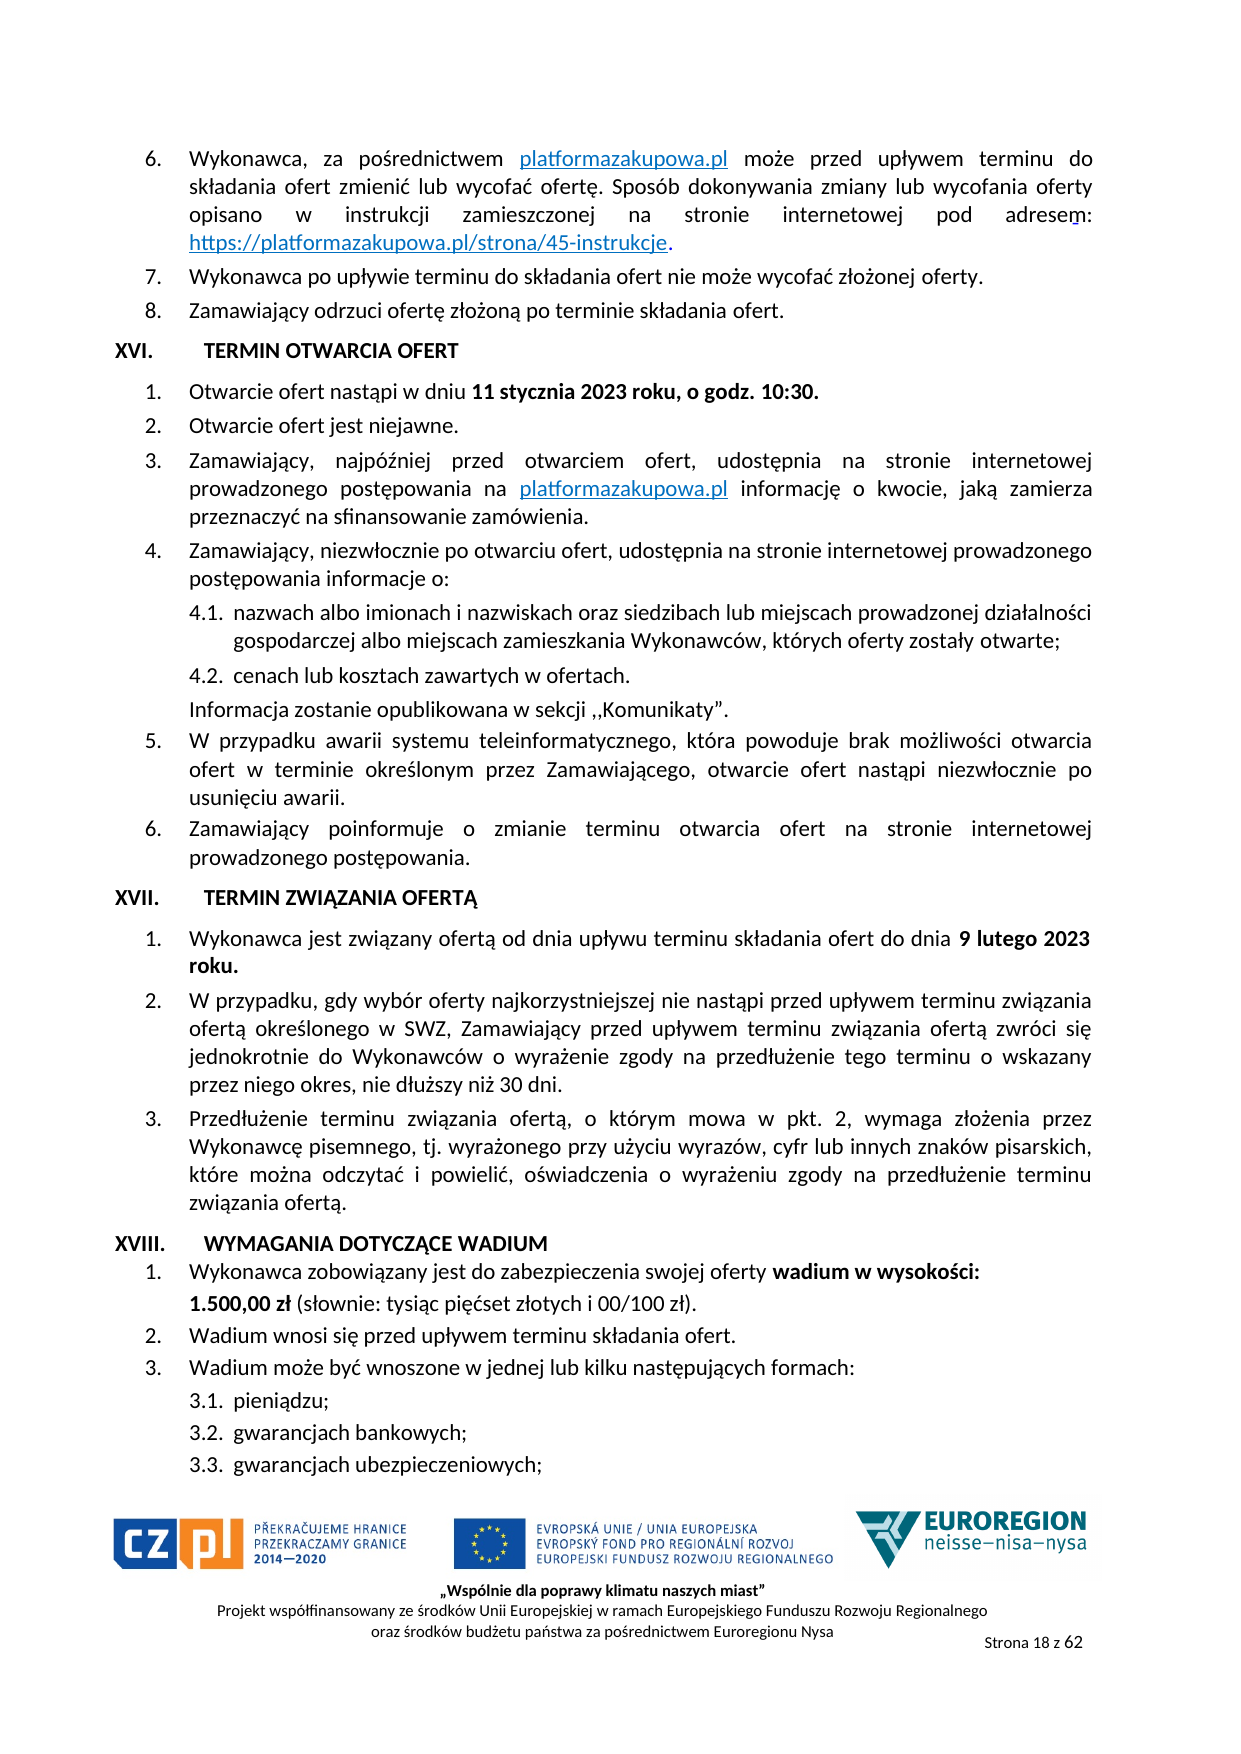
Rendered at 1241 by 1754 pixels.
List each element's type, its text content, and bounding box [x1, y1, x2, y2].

subtitle WYMAGANIA DOTYCZĄCE WADIUM [115, 1229, 1119, 1257]
list W przypadku, gdy wybór oferty najkorzystniejszej nie nastąpi przed upływem terminu związania ofertą określonego w SWZ, Zamawiający przed upływem terminu związania ofertą zwróci się jednokrotnie do Wykonawców o wyrażenie zgody na przedłużenie tego terminu o wskazany przez niego okres, nie dłuższy niż 30 dni. [144, 986, 1093, 1098]
list Otwarcie ofert nastąpi w dniu 11 stycznia 2023 roku, o godz. 10:30. [144, 377, 1119, 405]
text Informacja zostanie opublikowana w sekcji ,,Komunikaty”. [189, 695, 1119, 723]
list cenach lub kosztach zawartych w ofertach. [189, 661, 1119, 689]
list Zamawiający odrzuci ofertę złożoną po terminie składania ofert. [144, 296, 1119, 324]
list Wadium wnosi się przed upływem terminu składania ofert. [144, 1321, 1119, 1349]
list nazwach albo imionach i nazwiskach oraz siedzibach lub miejscach prowadzonej działalności gospodarczej albo miejscach zamieszkania Wykonawców, których oferty zostały otwarte; [189, 598, 1094, 654]
list Wykonawca zobowiązany jest do zabezpieczenia swojej oferty wadium w wysokości: [144, 1257, 1090, 1285]
picture [102, 1494, 1103, 1581]
list gwarancjach ubezpieczeniowych; [189, 1450, 1119, 1478]
list Wadium może być wnoszone w jednej lub kilku następujących formach: [144, 1353, 1119, 1382]
subtitle TERMIN OTWARCIA OFERT [115, 337, 1119, 365]
list Zamawiający, najpóźniej przed otwarciem ofert, udostępnia na stronie internetowej prowadzonego postępowania na platformazakupowa.pl informację o kwocie, jaką zamierza przeznaczyć na sfinansowanie zamówienia. [144, 446, 1093, 530]
subtitle TERMIN ZWIĄZANIA OFERTĄ [115, 883, 1119, 911]
list W przypadku awarii systemu teleinformatycznego, która powoduje brak możliwości otwarcia ofert w terminie określonym przez Zamawiającego, otwarcie ofert nastąpi niezwłocznie po usunięciu awarii. [144, 727, 1093, 811]
text 1.500,00 zł (słownie: tysiąc pięćset złotych i 00/100 zł). [189, 1289, 1090, 1317]
list Otwarcie ofert jest niejawne. [144, 411, 1119, 439]
list Przedłużenie terminu związania ofertą, o którym mowa w pkt. 2, wymaga złożenia przez Wykonawcę pisemnego, tj. wyrażonego przy użyciu wyrazów, cyfr lub innych znaków pisarskich, które można odczytać i powielić, oświadczenia o wyrażeniu zgody na przedłużenie terminu związania ofertą. [144, 1104, 1094, 1216]
list Zamawiający poinformuje o zmianie terminu otwarcia ofert na stronie internetowej prowadzonego postępowania. [144, 814, 1093, 871]
list Wykonawca, za pośrednictwem platformazakupowa.pl może przed upływem terminu do składania ofert zmienić lub wycofać ofertę. Sposób dokonywania zmiany lub wycofania oferty opisano w instrukcji zamieszczonej na stronie internetowej pod adresem: https://platformazakupowa.pl/strona/45-instrukcje. [144, 144, 1094, 256]
list Wykonawca po upływie terminu do składania ofert nie może wycofać złożonej oferty. [144, 262, 1119, 290]
list Wykonawca jest związany ofertą od dnia upływu terminu składania ofert do dnia 9 lutego 2023 roku. [144, 924, 1090, 980]
list gwarancjach bankowych; [189, 1418, 1119, 1446]
list pieniądzu; [189, 1386, 1090, 1414]
list Zamawiający, niezwłocznie po otwarciu ofert, udostępnia na stronie internetowej prowadzonego postępowania informacje o: [144, 536, 1093, 592]
